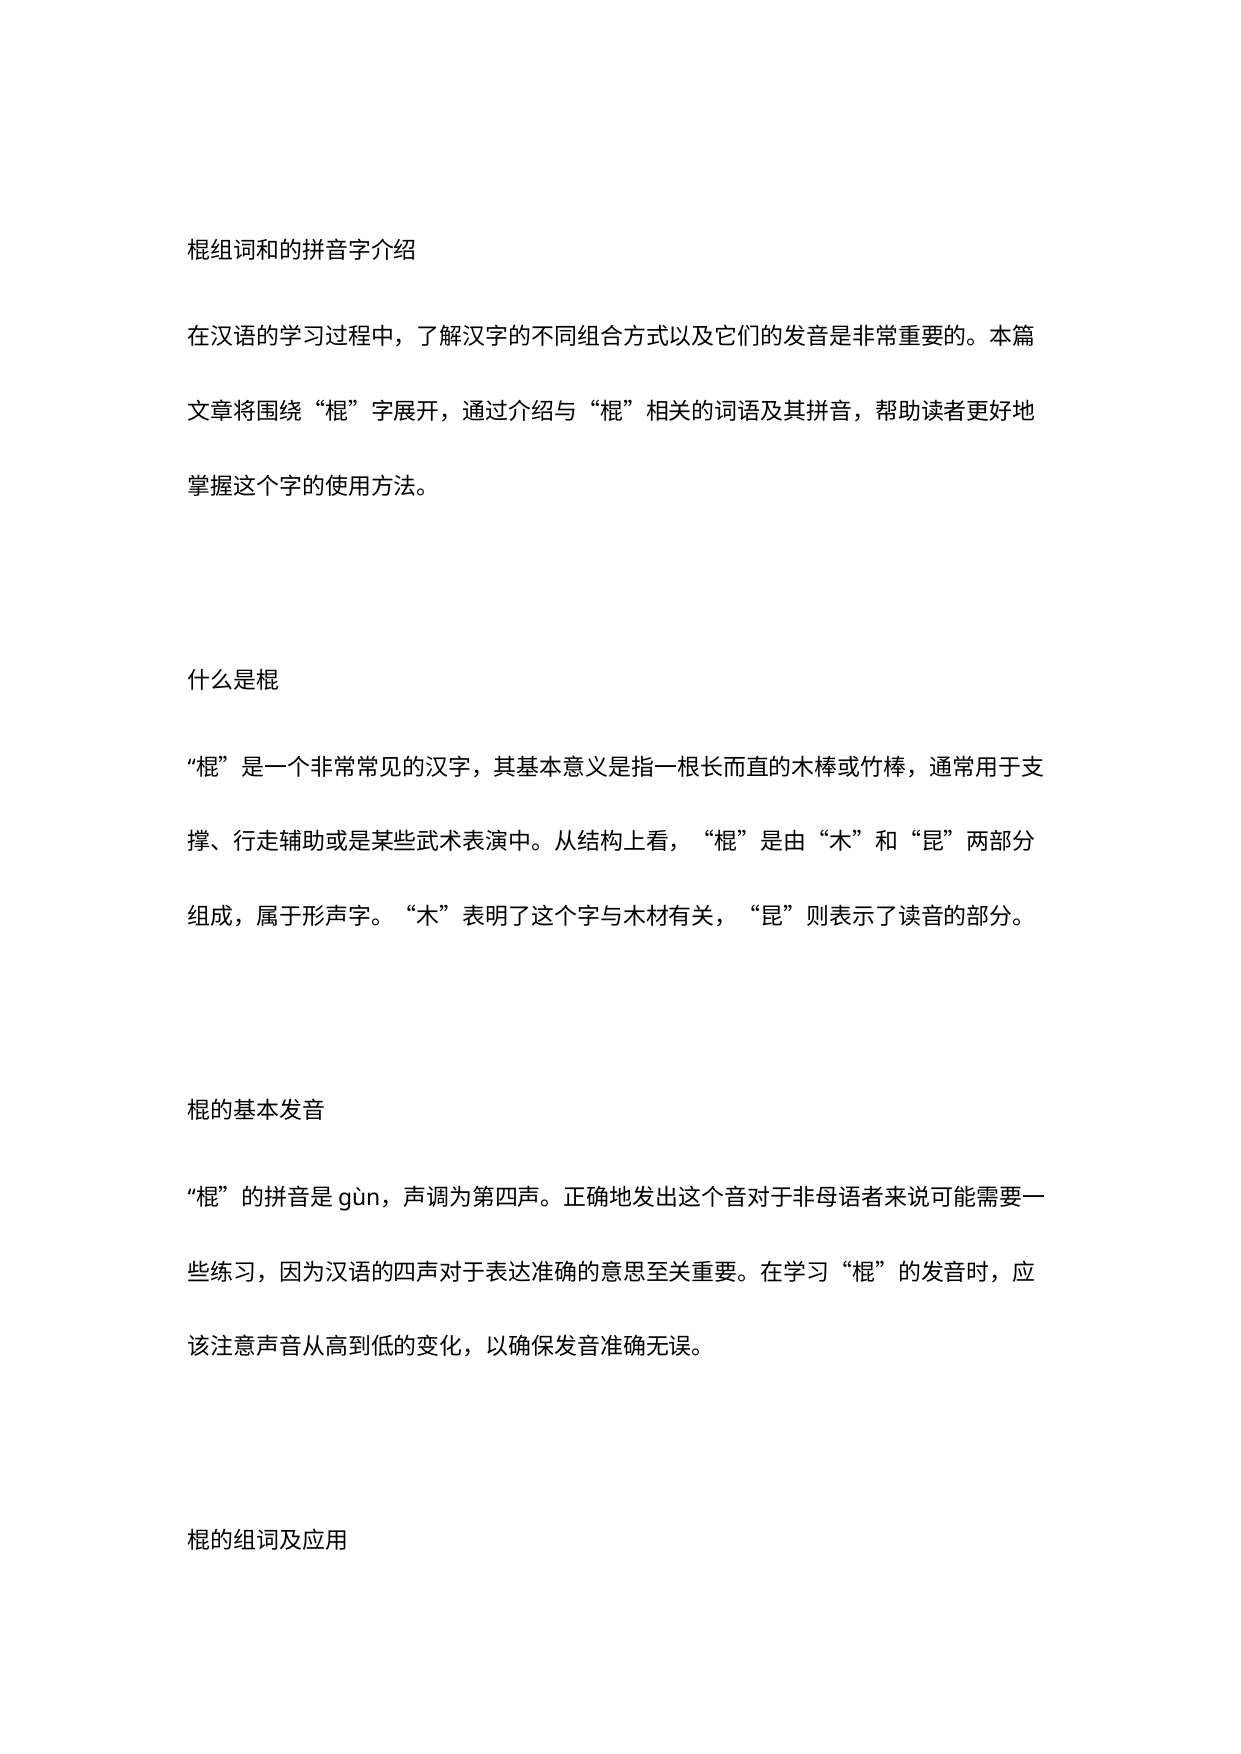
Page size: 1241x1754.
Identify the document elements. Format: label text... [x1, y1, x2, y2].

text “棍”的拼音是gùn，声调为第四声。正确地发出这个音对于非母语者来说可能需要一些练习，因为汉语的四声对于表达准确的意思至关重要。在学习“棍”的发音时，应该注意声音从高到低的变化，以确保发音准确无误。 [187, 1163, 1053, 1377]
text 棍的基本发音 [187, 1076, 1053, 1141]
text 在汉语的学习过程中，了解汉字的不同组合方式以及它们的发音是非常重要的。本篇文章将围绕“棍”字展开，通过介绍与“棍”相关的词语及其拼音，帮助读者更好地掌握这个字的使用方法。 [187, 302, 1053, 517]
text 棍的组词及应用 [187, 1506, 1053, 1571]
text 棍组词和的拼音字介绍 [187, 216, 1053, 281]
text “棍”是一个非常常见的汉字，其基本意义是指一根长而直的木棒或竹棒，通常用于支撑、行走辅助或是某些武术表演中。从结构上看，“棍”是由“木”和“昆”两部分组成，属于形声字。“木”表明了这个字与木材有关，“昆”则表示了读音的部分。 [187, 733, 1053, 947]
text 什么是棍 [187, 646, 1053, 711]
